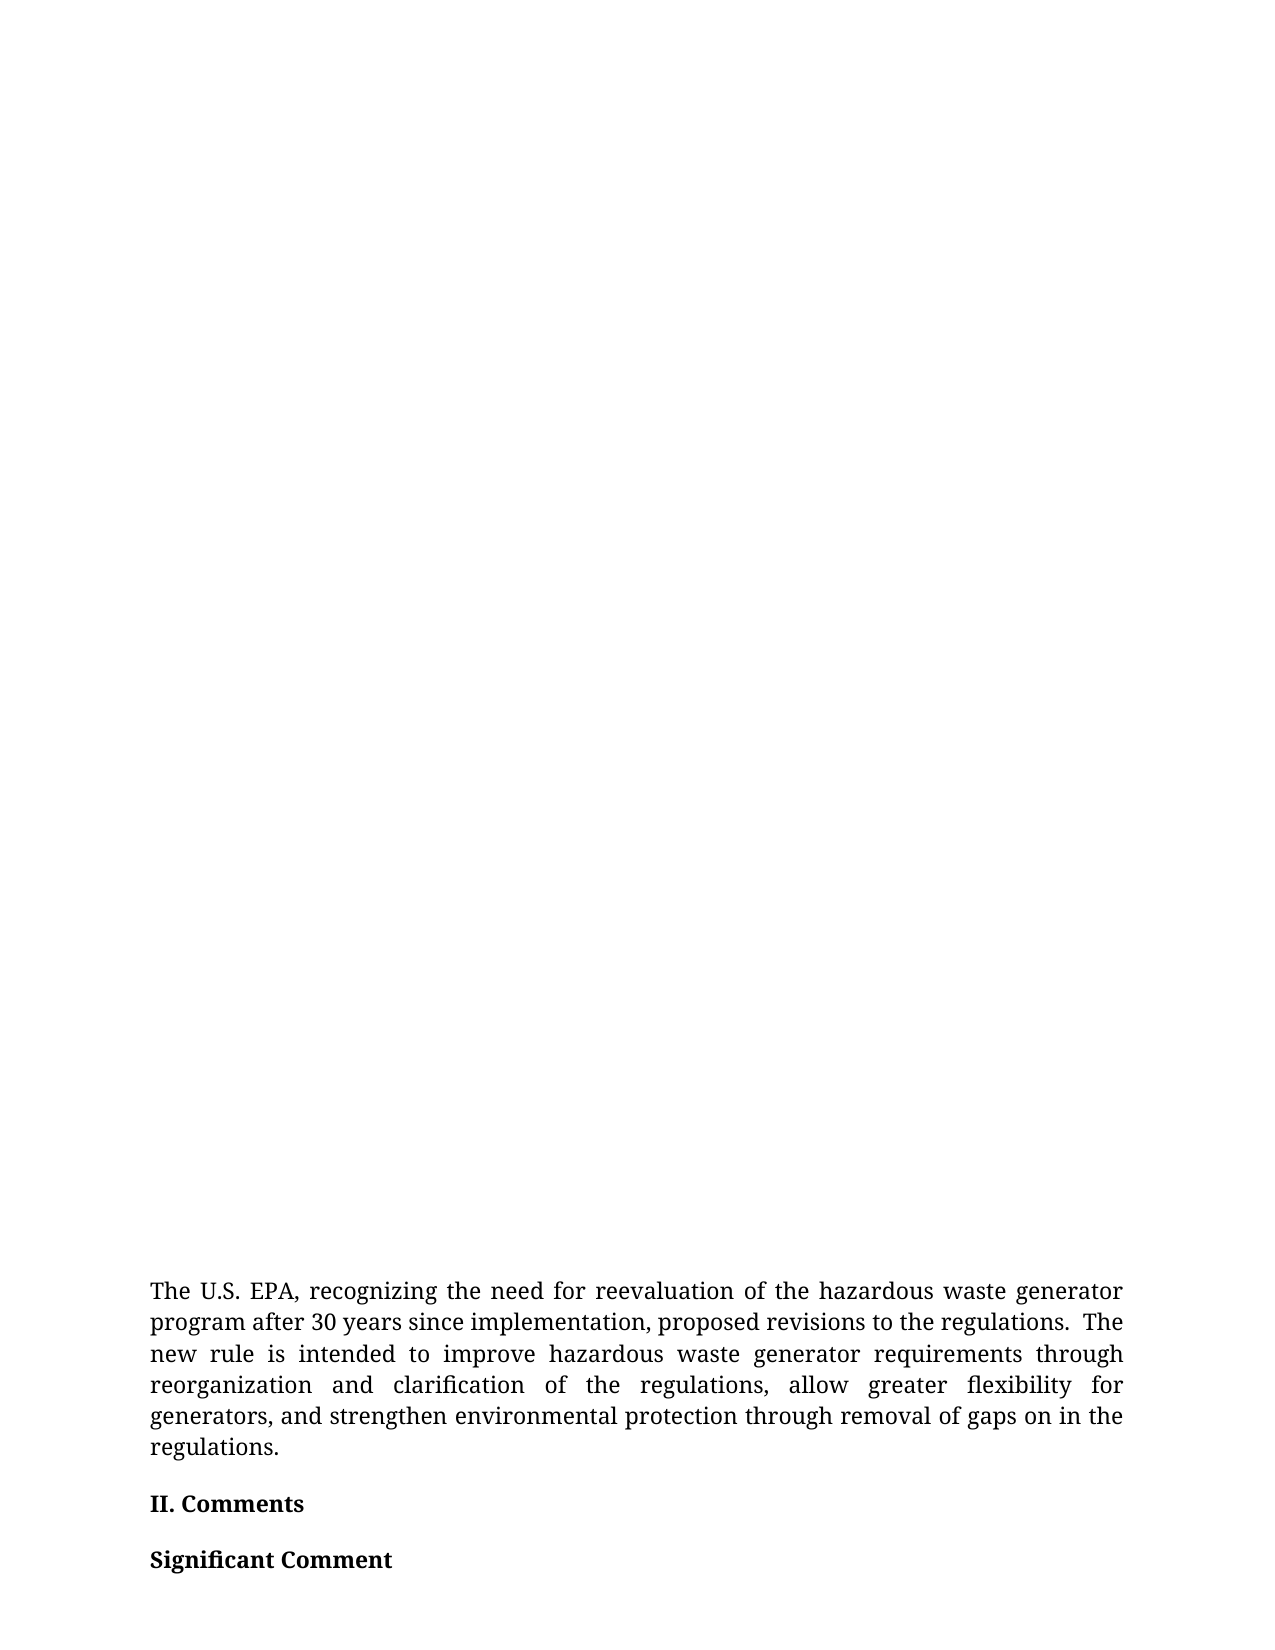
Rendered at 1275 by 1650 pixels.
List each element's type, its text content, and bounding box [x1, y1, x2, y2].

subtitle The U.S. EPA, recognizing the need for reevaluation of the hazardous waste generator program after 30 years since implementation, proposed revisions to the regulations. The new rule is intended to improve hazardous waste generator requirements through reorganization and clarification of the regulations, allow greater flexibility for generators, and strengthen environmental protection through removal of gaps on in the regulations. [150, 1275, 1125, 1462]
subtitle II. Comments [150, 1487, 1125, 1519]
subtitle Significant Comment [150, 1544, 1125, 1575]
